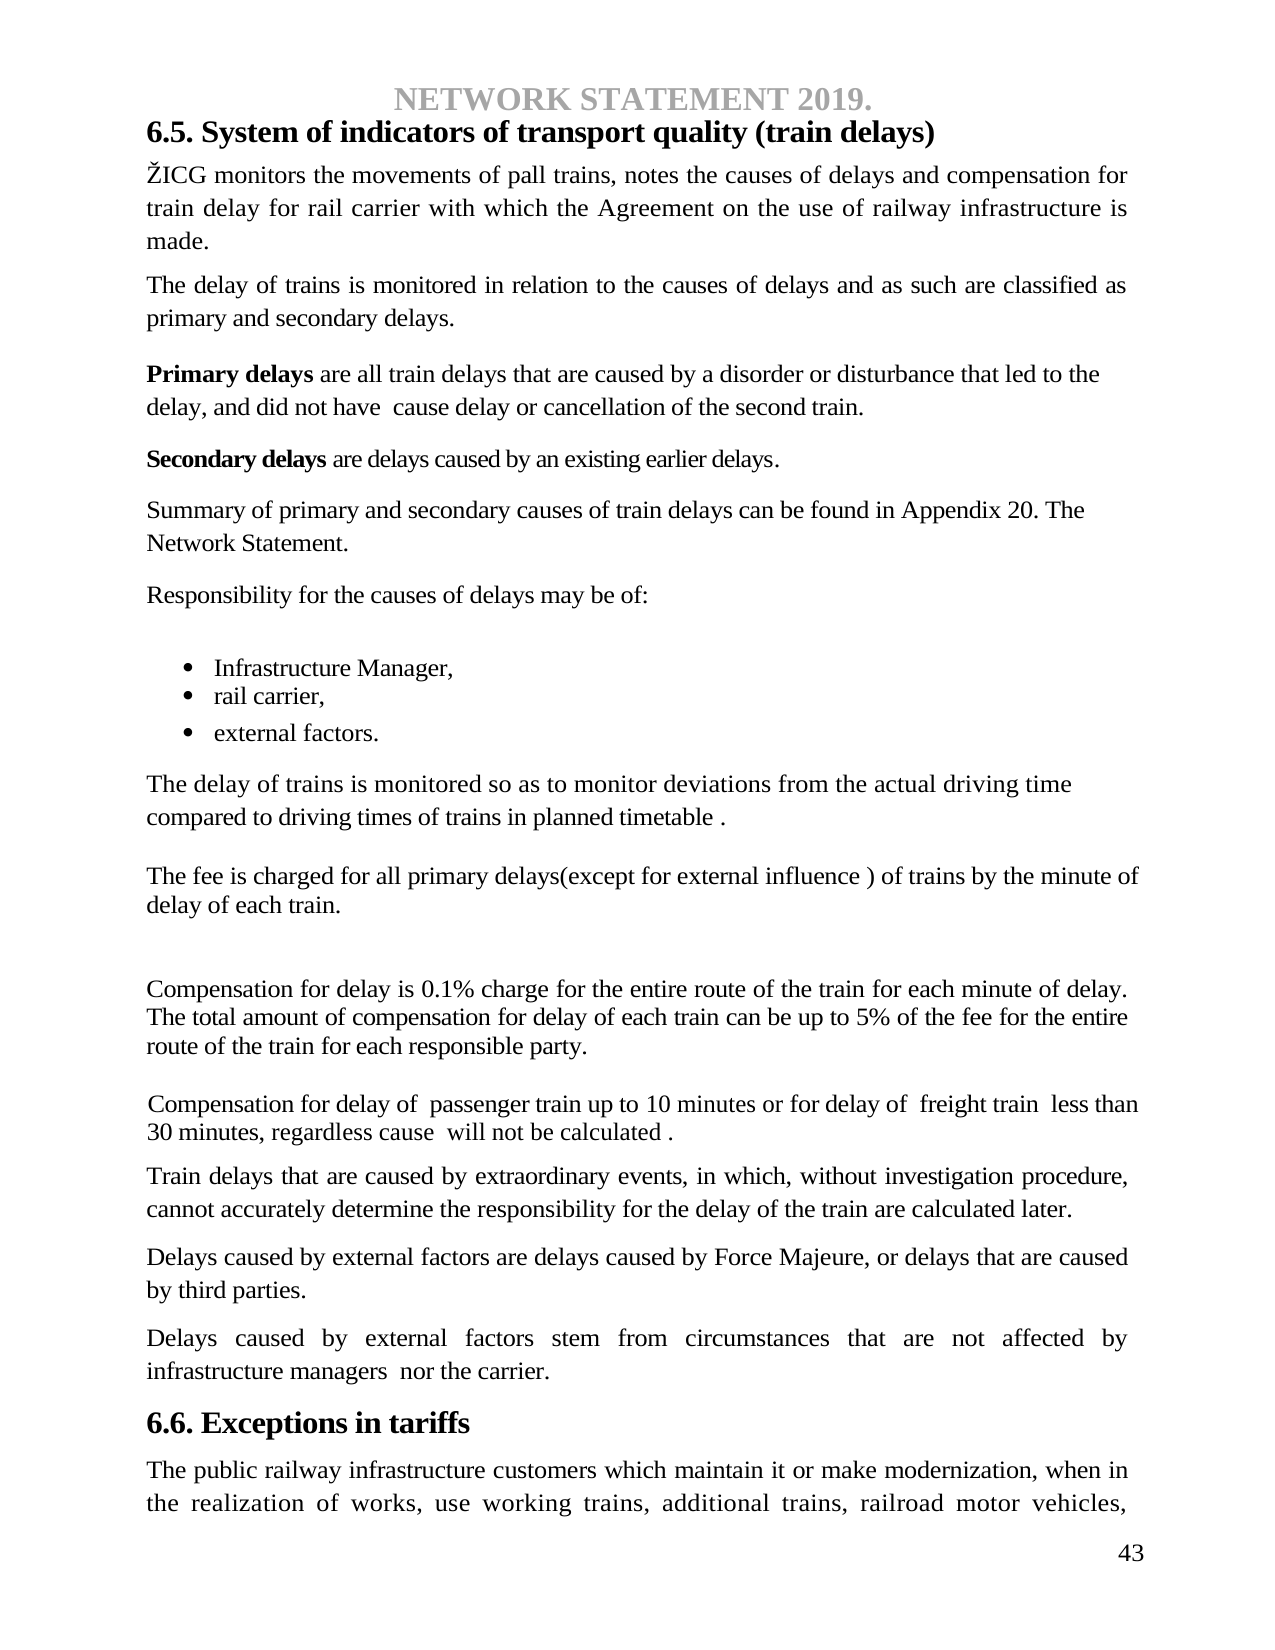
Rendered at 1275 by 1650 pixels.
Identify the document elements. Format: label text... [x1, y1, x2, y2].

list rail carrier, [183, 681, 1159, 710]
text Summary of primary and secondary causes of train delays can be found in Appendix 20. The Network Statement. [146, 495, 1129, 557]
text Secondary delays are delays caused by an existing earlier delays. [146, 444, 1129, 472]
text Compensation for delay is 0.1% charge for the entire route of the train for each minute of delay. The total amount of compensation for delay of each train can be up to 5% of the fee for the entire route of the train for each responsible party. [146, 974, 1129, 1060]
text ŽICG monitors the movements of pall trains, notes the causes of delays and compensation for train delay for rail carrier with which the Agreement on the use of railway infrastructure is made. [146, 160, 1129, 255]
list Infrastructure Manager, [183, 653, 1159, 681]
text Delays caused by external factors are delays caused by Force Majeure, or delays that are caused by third parties. [146, 1242, 1129, 1304]
text 6.6. Exceptions in tariffs [146, 1404, 1159, 1440]
text The delay of trains is monitored in relation to the causes of delays and as such are classified as primary and secondary delays. [146, 270, 1129, 332]
text Train delays that are caused by extraordinary events, in which, without investigation procedure, cannot accurately determine the responsibility for the delay of the train are calculated later. [146, 1161, 1129, 1223]
text The delay of trains is monitored so as to monitor deviations from the actual driving time compared to driving times of trains in planned timetable . [146, 769, 1129, 831]
text 30 minutes, regardless cause will not be calculated . [116, 1117, 1159, 1146]
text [146, 1455, 1129, 1517]
text Compensation for delay of passenger train up to 10 minutes or for delay of freight train less than [116, 1089, 1159, 1117]
text Delays caused by external factors stem from circumstances that are not affected by infrastructure managers nor the carrier. [146, 1323, 1129, 1385]
text Responsibility for the causes of delays may be of: [146, 580, 844, 609]
text 6.5. System of indicators of transport quality (train delays) [146, 112, 1159, 149]
text The fee is charged for all primary delays(except for external influence ) of trains by the minute of delay of each train. [146, 861, 1159, 919]
list external factors. [183, 718, 1159, 746]
text Primary delays are all train delays that are caused by a disorder or disturbance that led to the delay, and did not have cause delay or cancellation of the second train. [146, 359, 1129, 421]
